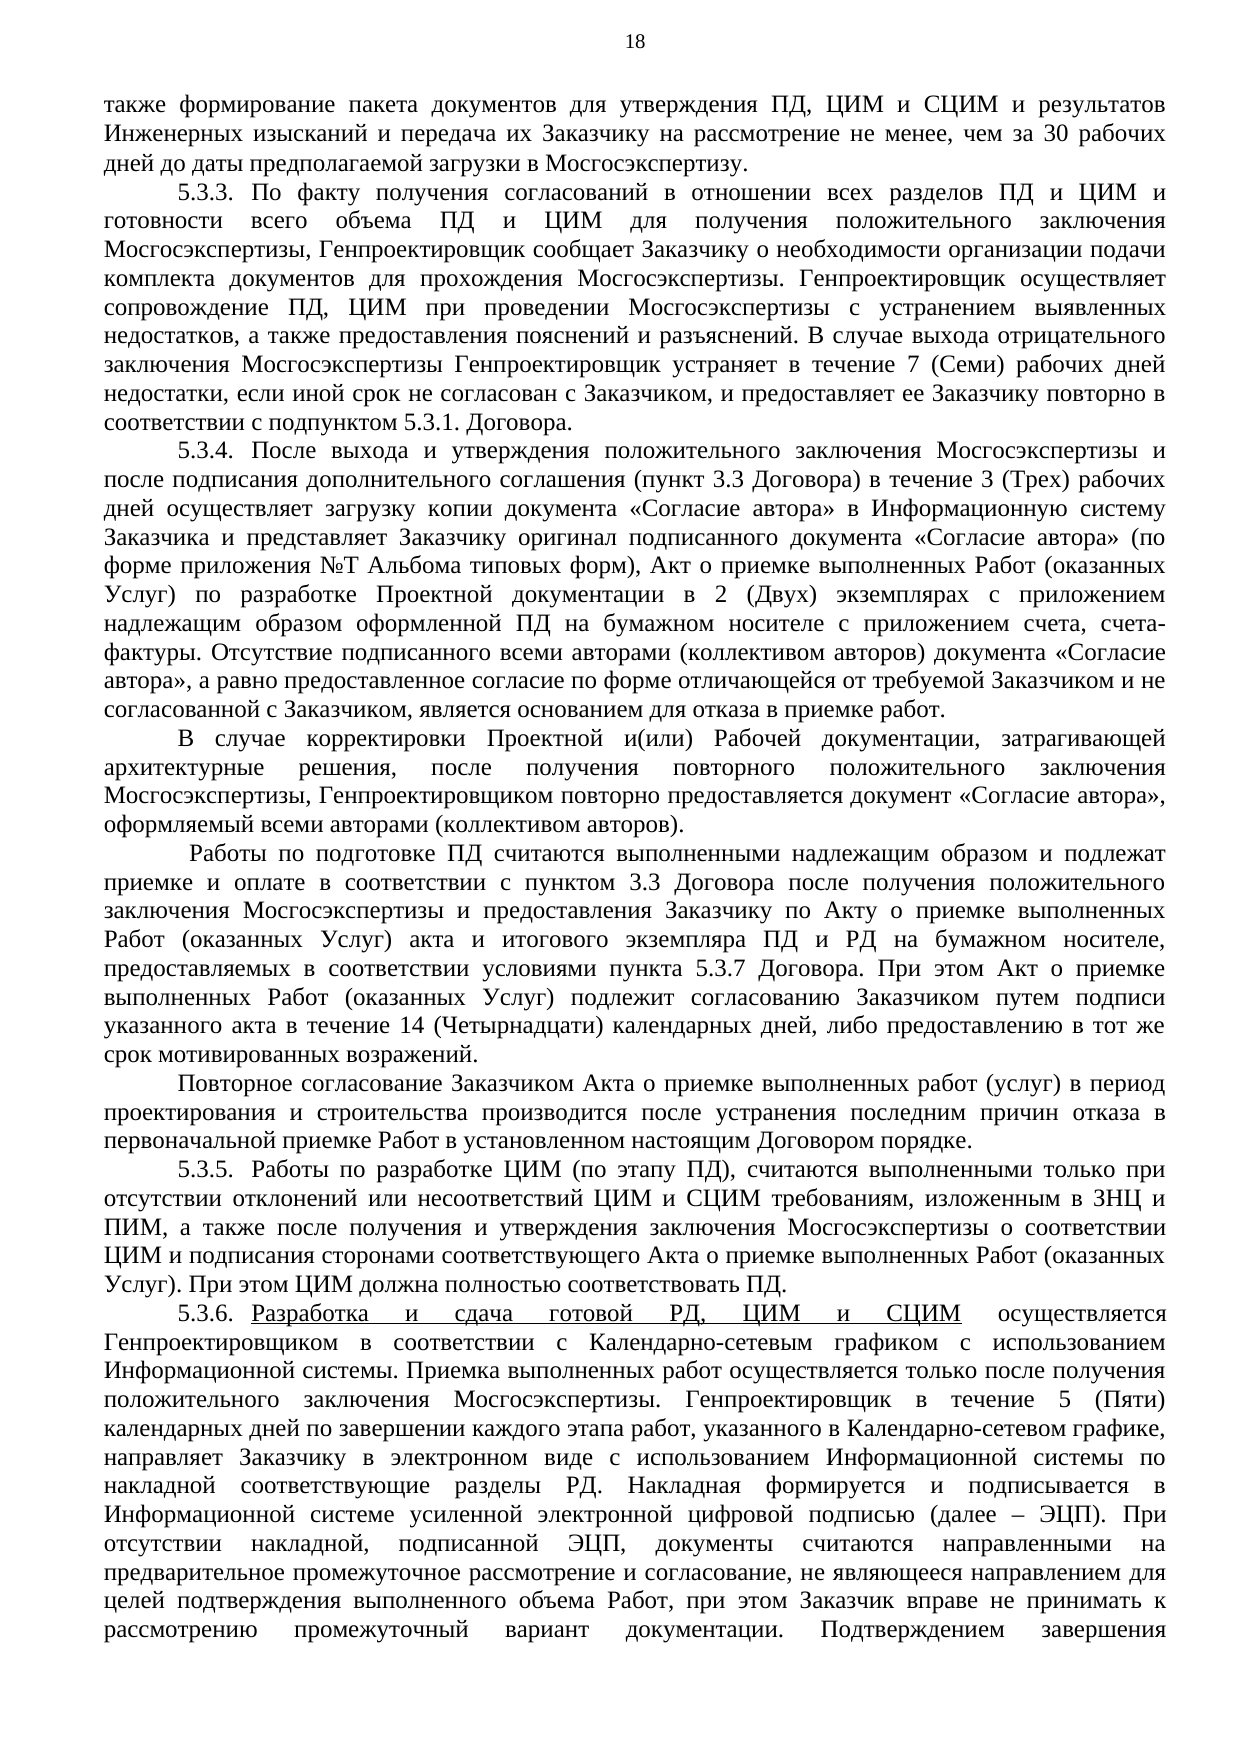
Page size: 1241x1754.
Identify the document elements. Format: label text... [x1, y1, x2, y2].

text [103, 89, 1167, 177]
list После выхода и утверждения положительного заключения Мосгосэкспертизы и после подписания дополнительного соглашения (пункт 3.3 Договора) в течение 3 (Трех) рабочих дней осуществляет загрузку копии документа «Согласие автора» в Информационную систему Заказчика и представляет Заказчику оригинал подписанного документа «Согласие автора» (по форме приложения №Т Альбома типовых форм), Акт о приемке выполненных Работ (оказанных Услуг) по разработке Проектной документации в 2 (Двух) экземплярах с приложением надлежащим образом оформленной ПД на бумажном носителе с приложением счета, счета-фактуры. Отсутствие подписанного всеми авторами (коллективом авторов) документа «Согласие автора», а равно предоставленное согласие по форме отличающейся от требуемой Заказчиком и не согласованной с Заказчиком, является основанием для отказа в приемке работ. [103, 435, 1167, 723]
list По факту получения согласований в отношении всех разделов ПД и ЦИМ и готовности всего объема ПД и ЦИМ для получения положительного заключения Мосгосэкспертизы, Генпроектировщик сообщает Заказчику о необходимости организации подачи комплекта документов для прохождения Мосгосэкспертизы. Генпроектировщик осуществляет сопровождение ПД, ЦИМ при проведении Мосгосэкспертизы с устранением выявленных недостатков, а также предоставления пояснений и разъяснений. В случае выхода отрицательного заключения Мосгосэкспертизы Генпроектировщик устраняет в течение 7 (Семи) рабочих дней недостатки, если иной срок не согласован с Заказчиком, и предоставляет ее Заказчику повторно в соответствии с подпунктом 5.3.1. Договора. [103, 177, 1167, 435]
text Повторное согласование Заказчиком Акта о приемке выполненных работ (услуг) в период проектирования и строительства производится после устранения последним причин отказа в первоначальной приемке Работ в установленном настоящим Договором порядке. [103, 1068, 1167, 1154]
text Работы по подготовке ПД считаются выполненными надлежащим образом и подлежат приемке и оплате в соответствии с пунктом 3.3 Договора после получения положительного заключения Мосгосэкспертизы и предоставления Заказчику по Акту о приемке выполненных Работ (оказанных Услуг) акта и итогового экземпляра ПД и РД на бумажном носителе, предоставляемых в соответствии условиями пункта 5.3.7 Договора. При этом Акт о приемке выполненных Работ (оказанных Услуг) подлежит согласованию Заказчиком путем подписи указанного акта в течение 14 (Четырнадцати) календарных дней, либо предоставлению в тот же срок мотивированных возражений. [103, 838, 1167, 1068]
list Работы по разработке ЦИМ (по этапу ПД), считаются выполненными только при отсутствии отклонений или несоответствий ЦИМ и СЦИМ требованиям, изложенным в ЗНЦ и ПИМ, а также после получения и утверждения заключения Мосгосэкспертизы о соответствии ЦИМ и подписания сторонами соответствующего Акта о приемке выполненных Работ (оказанных Услуг). При этом ЦИМ должна полностью соответствовать ПД. [103, 1154, 1167, 1298]
text В случае корректировки Проектной и(или) Рабочей документации, затрагивающей архитектурные решения, после получения повторного положительного заключения Мосгосэкспертизы, Генпроектировщиком повторно предоставляется документ «Согласие автора», оформляемый всеми авторами (коллективом авторов). [103, 723, 1167, 838]
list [103, 1298, 1167, 1643]
